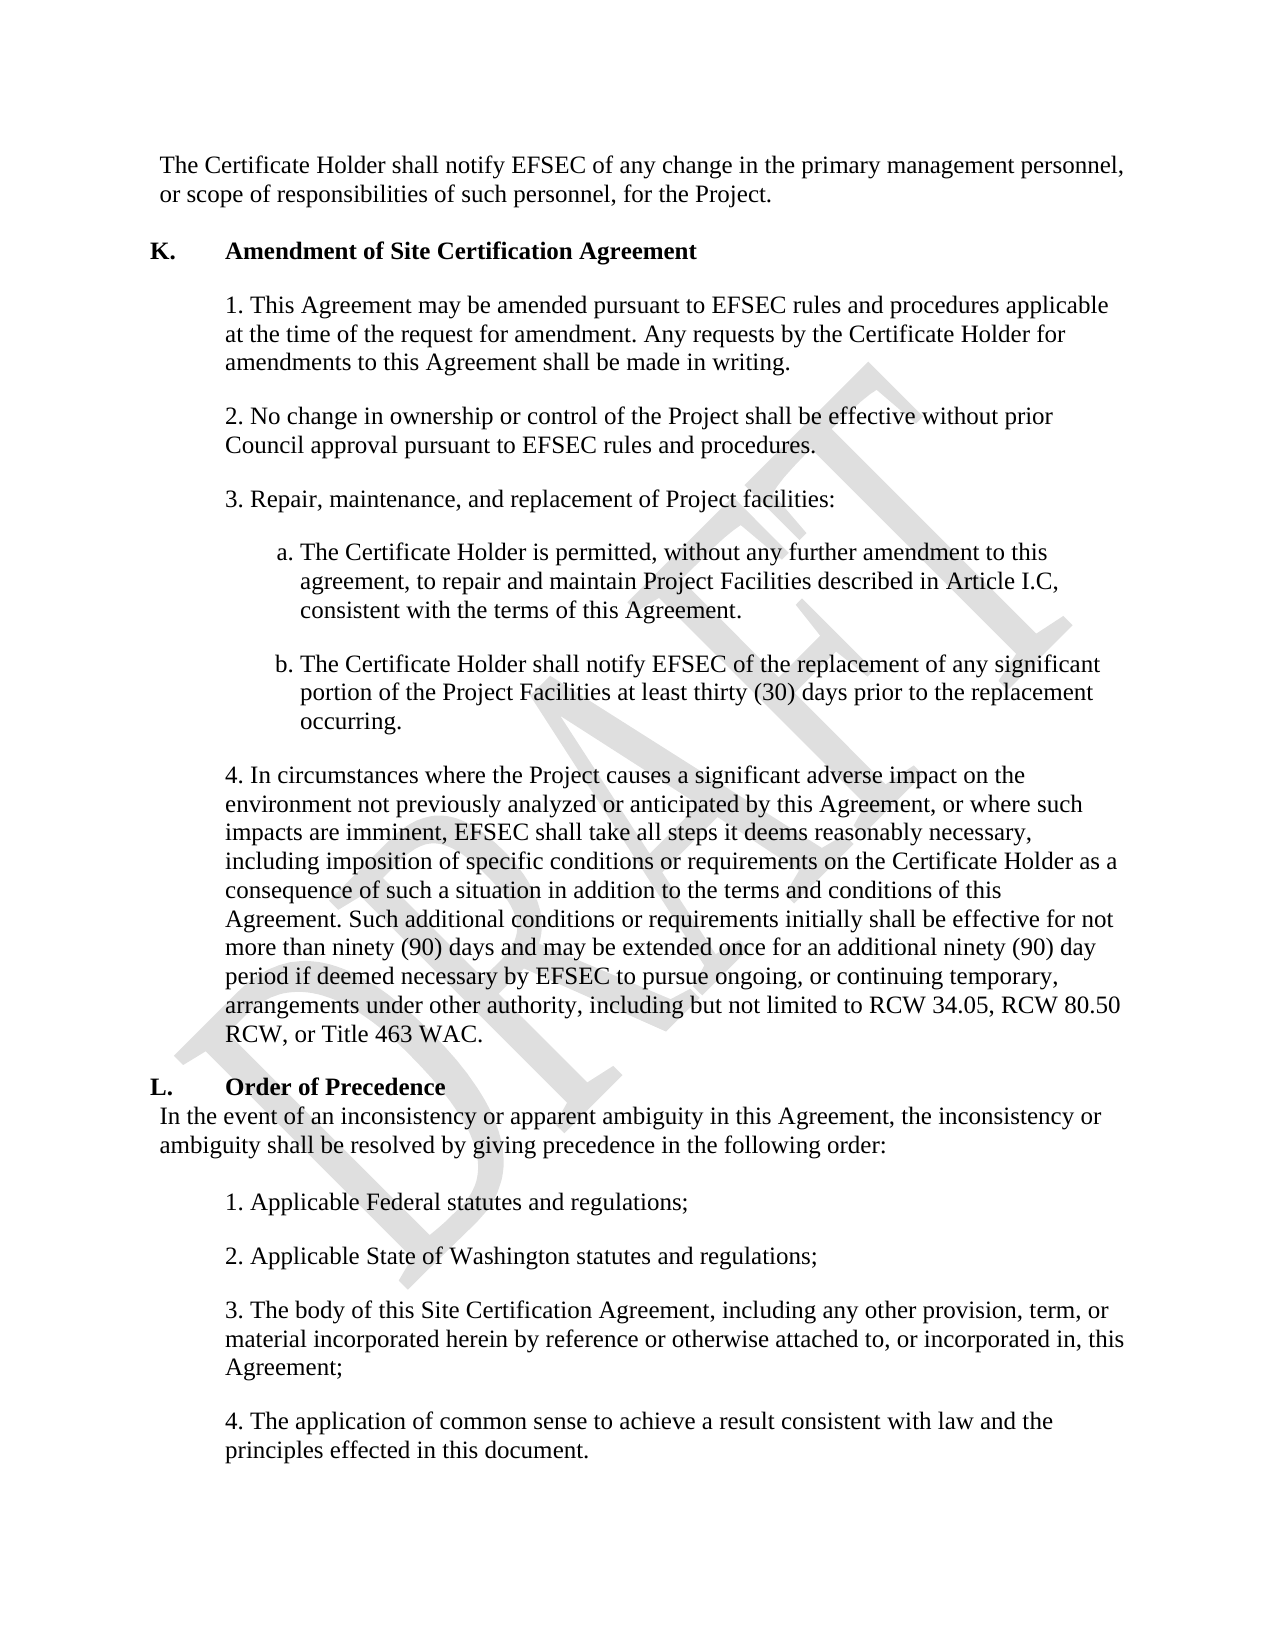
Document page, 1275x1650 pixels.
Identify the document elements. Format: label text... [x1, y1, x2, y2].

subtitle Amendment of Site Certification Agreement [150, 236, 1125, 265]
list This Agreement may be amended pursuant to EFSEC rules and procedures applicable at the time of the request for amendment. Any requests by the Certificate Holder for amendments to this Agreement shall be made in writing. [225, 290, 1125, 376]
list In circumstances where the Project causes a significant adverse impact on the environment not previously analyzed or anticipated by this Agreement, or where such impacts are imminent, EFSEC shall take all steps it deems reasonably necessary, including imposition of specific conditions or requirements on the Certificate Holder as a consequence of such a situation in addition to the terms and conditions of this Agreement. Such additional conditions or requirements initially shall be effective for not more than ninety (90) days and may be extended once for an additional ninety (90) day period if deemed necessary by EFSEC to pursue ongoing, or continuing temporary, arrangements under other authority, including but not limited to RCW 34.05, RCW 80.50 RCW, or Title 463 WAC. [225, 760, 1125, 1047]
list The body of this Site Certification Agreement, including any other provision, term, or material incorporated herein by reference or otherwise attached to, or incorporated in, this Agreement; [225, 1295, 1125, 1381]
list Applicable State of Washington statutes and regulations; [225, 1241, 1125, 1270]
list The Certificate Holder shall notify EFSEC of the replacement of any significant portion of the Project Facilities at least thirty (30) days prior to the replacement occurring. [300, 649, 1125, 735]
list No change in ownership or control of the Project shall be effective without prior Council approval pursuant to EFSEC rules and procedures. [225, 401, 1125, 459]
list Repair, maintenance, and replacement of Project facilities: [225, 484, 1125, 512]
list Applicable Federal statutes and regulations; [225, 1187, 1125, 1216]
text In the event of an inconsistency or apparent ambiguity in this Agreement, the inconsistency or ambiguity shall be resolved by giving precedence in the following order: [159, 1101, 1125, 1159]
list The application of common sense to achieve a result consistent with law and the principles effected in this document. [225, 1406, 1125, 1464]
subtitle Order of Precedence [150, 1072, 1125, 1101]
text The Certificate Holder shall notify EFSEC of any change in the primary management personnel, or scope of responsibilities of such personnel, for the Project. [159, 150, 1125, 207]
list The Certificate Holder is permitted, without any further amendment to this agreement, to repair and maintain Project Facilities described in Article I.C, consistent with the terms of this Agreement. [300, 537, 1125, 624]
